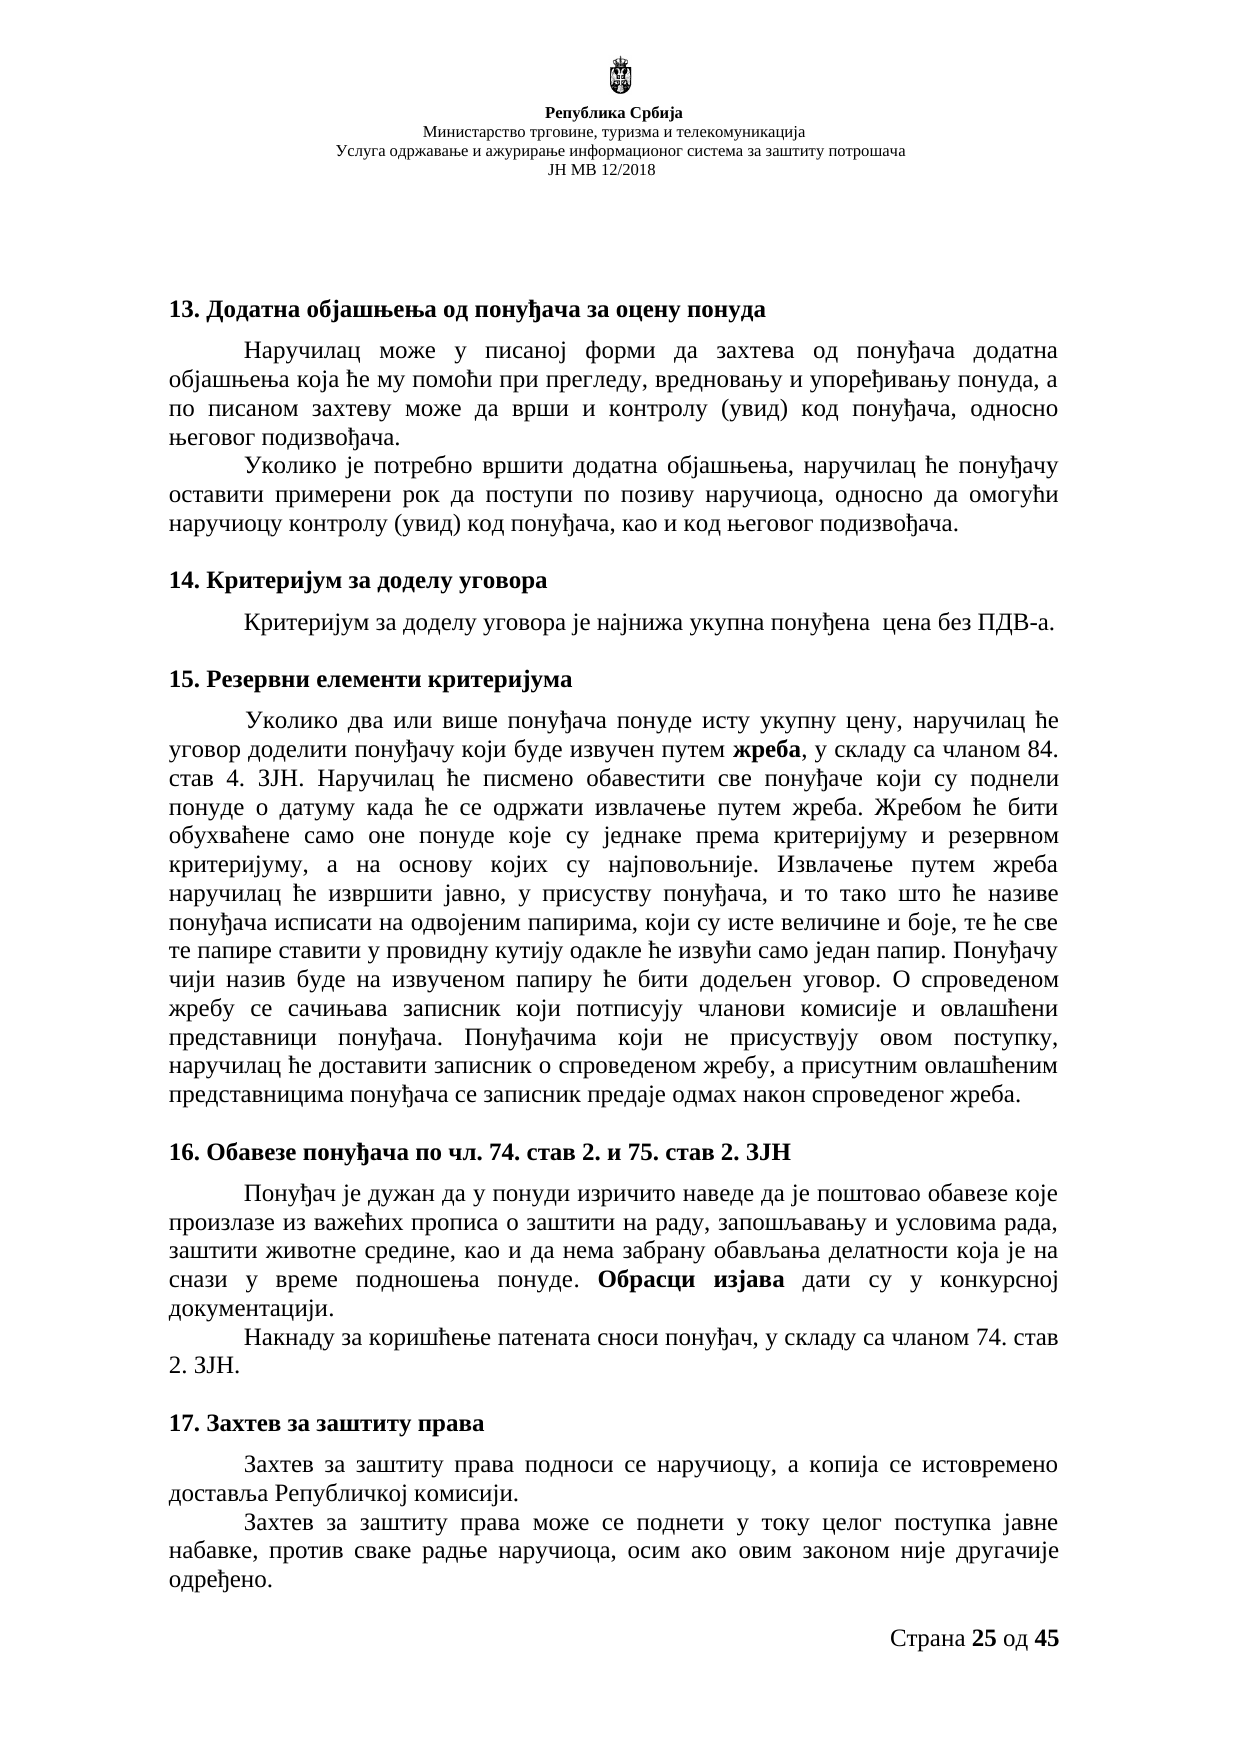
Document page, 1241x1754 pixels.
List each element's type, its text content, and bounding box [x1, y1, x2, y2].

text 15. Резервни елементи критеријума [169, 664, 1059, 693]
text Критеријум за доделу уговора је најнижа укупна понуђена цена без ПДВ-а. [169, 607, 1059, 635]
text 17. Захтев за заштиту права [169, 1408, 1059, 1437]
text Захтев за заштиту права може се поднети у току целог поступка јавне набавке, против сваке радње наручиоца, осим ако овим законом није другачије одређено. [169, 1507, 1059, 1593]
text Уколико два или више понуђача понуде исту укупну цену, наручилац ће уговор доделити понуђачу који буде извучен путем жреба, у складу са чланом 84. став 4. ЗЈН. Наручилац ће писмено обавестити све понуђаче који су поднели понуде о датуму када ће се одржати извлачење путем жреба. Жребом ће бити обухваћене само оне понуде које су једнаке према критеријуму и резервном критеријуму, а на основу којих су најповољније. Извлачење путем жреба наручилац ће извршити јавно, у присуству понуђача, и то тако што ће називе понуђача исписати на одвојеним папирима, који су исте величине и боје, те ће све те папире ставити у провидну кутију одакле ће извући само један папир. Понуђачу чији назив буде на извученом папиру ће бити додељен уговор. О спроведеном жребу се сачињава записник који потписују чланови комисије и овлашћени представници понуђача. Понуђачима који не присуствују овом поступку, наручилац ће доставити записник о спроведеном жребу, а присутним овлашћеним представницима понуђача се записник предаје одмах након спроведеног жреба. [169, 705, 1059, 1108]
text Понуђач је дужан да у понуди изричито наведе да је поштовао обавезе које произлазе из важећих прописа о заштити на раду, запошљавању и условима рада, заштити животне средине, као и да нема забрану обављања делатности која је на снази у време подношења понуде. Обрасци изјава дати су у конкурсној документацији. [169, 1178, 1059, 1322]
text 14. Критеријум за доделу уговора [169, 565, 1059, 594]
text 13. Додатна објашњења од понуђача за оцену понуда [169, 294, 1059, 323]
text Уколико је потребно вршити додатна објашњења, наручилац ће понуђачу оставити примерени рок да поступи по позиву наручиоца, односно да омогући наручиоцу контролу (увид) код понуђача, као и код његовог подизвођача. [169, 450, 1059, 537]
text 16. Обавезе понуђача по чл. 74. став 2. и 75. став 2. ЗЈН [169, 1137, 1059, 1165]
text Накнаду за коришћење патената сноси понуђач, у складу са чланом 74. став 2. ЗЈН. [169, 1322, 1059, 1379]
text Наручилац може у писаној форми да захтева од понуђача додатна објашњења која ће му помоћи при прегледу, вредновању и упоређивању понуда, а по писаном захтеву може да врши и контролу (увид) код понуђача, односно његовог подизвођача. [169, 335, 1059, 450]
text Захтев за заштиту права подноси се наручиоцу, а копија се истовремено доставља Републичкој комисији. [169, 1449, 1059, 1507]
